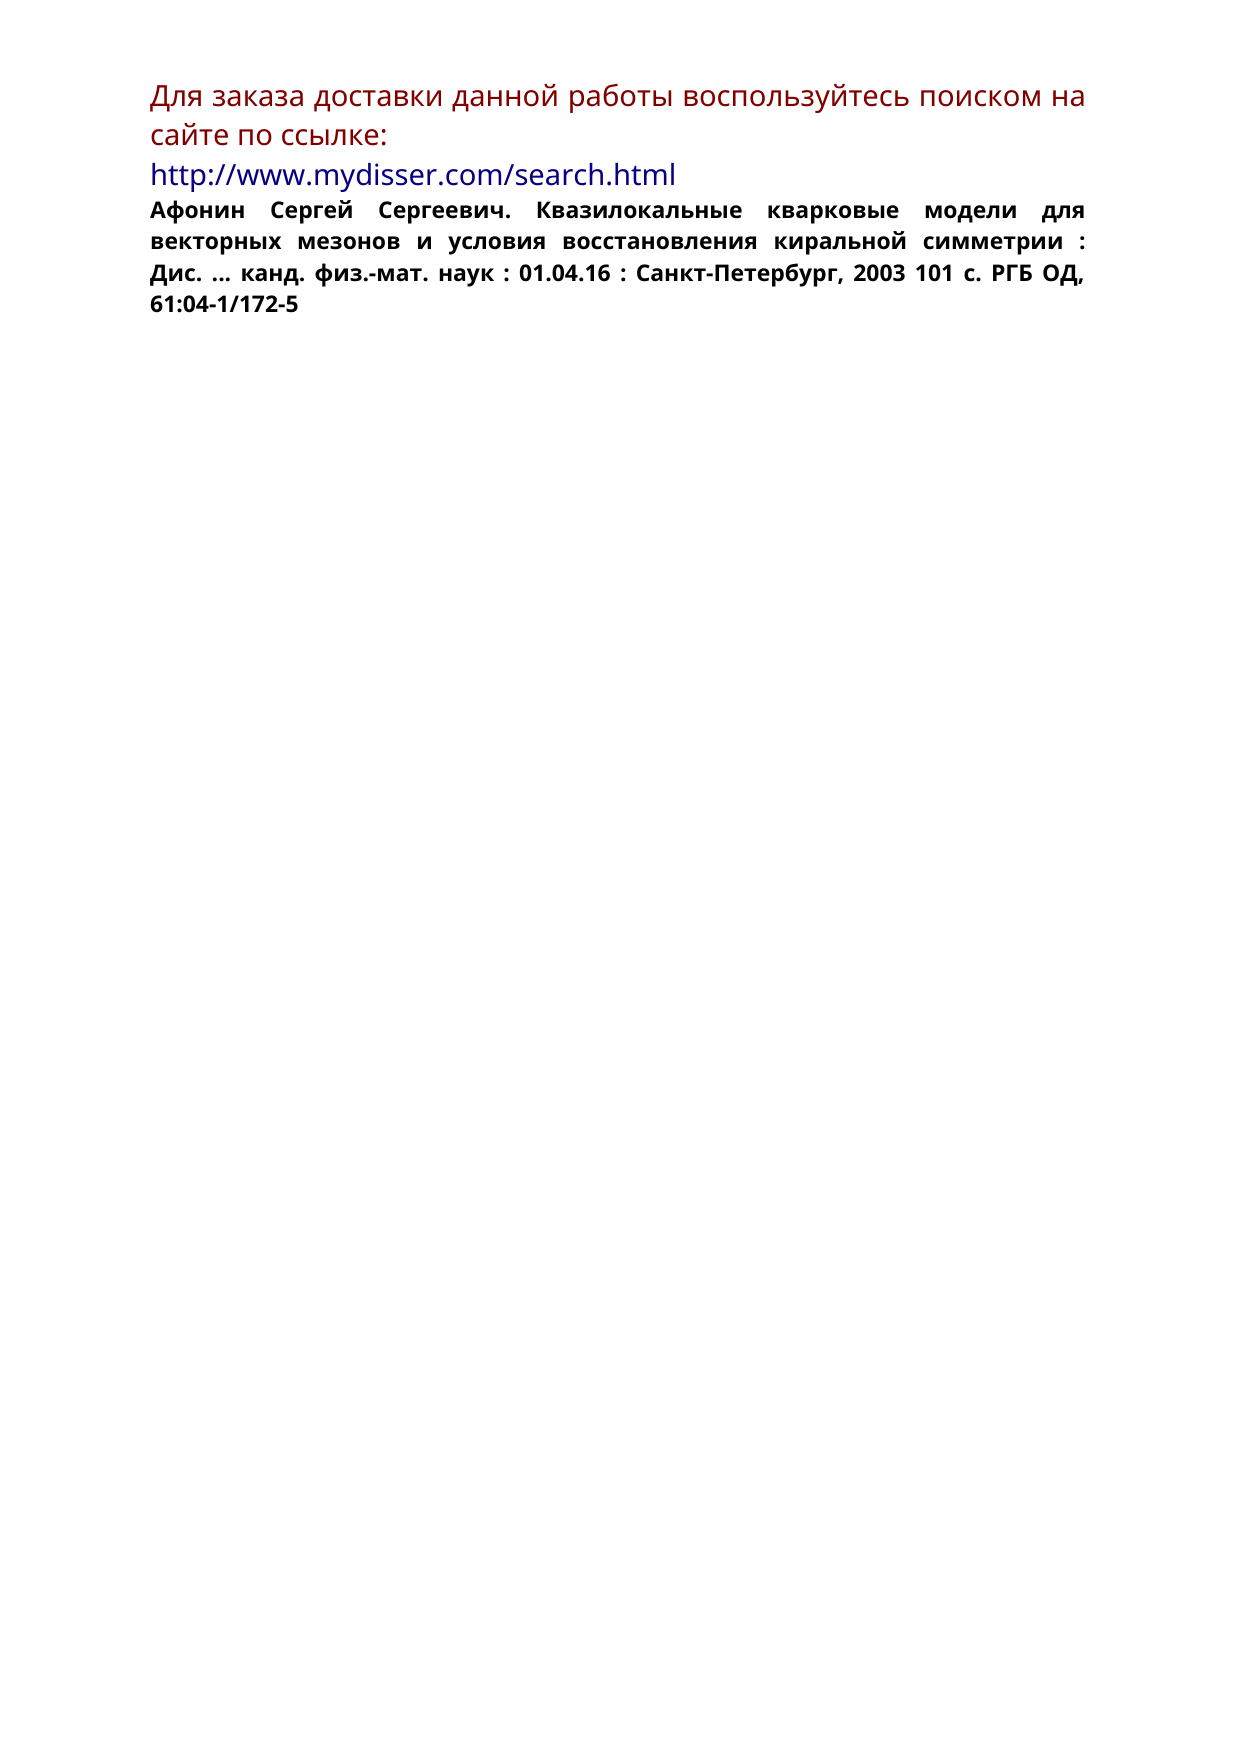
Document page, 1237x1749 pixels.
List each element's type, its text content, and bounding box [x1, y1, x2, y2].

text Афонин Сергей Сергеевич. Квазилокальные кварковые модели для векторных мезонов и условия восстановления киральной симметрии : Дис. ... канд. физ.-мат. наук : 01.04.16 : Санкт-Петербург, 2003 101 c. РГБ ОД, 61:04-1/172-5 [150, 194, 1086, 319]
